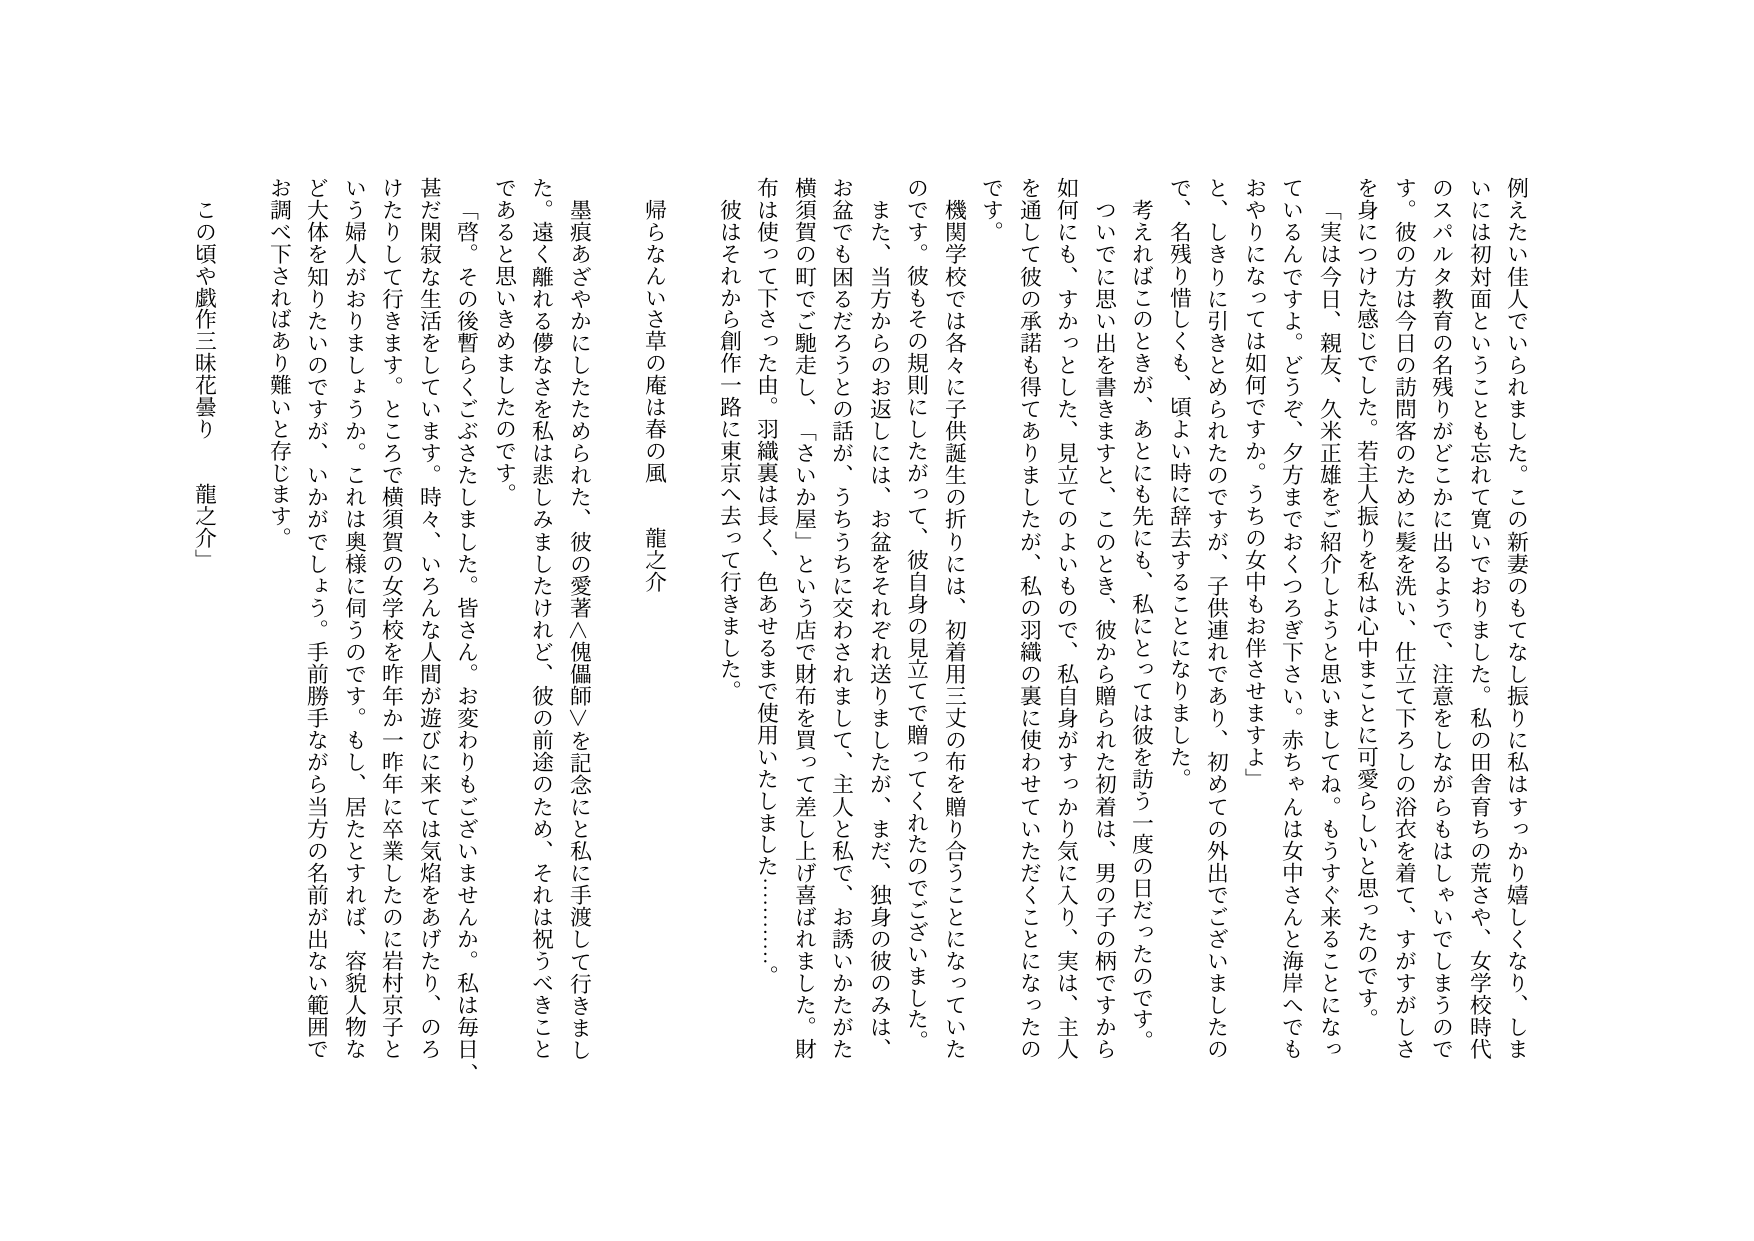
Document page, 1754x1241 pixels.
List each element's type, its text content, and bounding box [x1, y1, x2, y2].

text この頃や戯作三昧花曇り 龍之介」 [187, 177, 225, 1063]
text 機関学校では各々に子供誕生の折りには、初着用三丈の布を贈り合うことになっていたのです。彼もその規則にしたがって、彼自身の見立てで贈ってくれたのでございました。 [900, 177, 975, 1063]
text 帰らなんいさ草の庵は春の風 龍之介 [637, 177, 675, 1063]
text ついでに思い出を書きますと、このとき、彼から贈られた初着は、男の子の柄ですから如何にも、すかっとした、見立てのよいもので、私自身がすっかり気に入り、実は、主人を通して彼の承諾も得てありましたが、私の羽織の裏に使わせていただくことになったのです。 [975, 177, 1125, 1063]
text 彼はそれから創作一路に東京へ去って行きました。 [712, 177, 750, 1063]
text と、しきりに引きとめられたのですが、子供連れであり、初めての外出でございましたので、名残り惜しくも、頃よい時に辞去することになりました。 [1162, 177, 1237, 1063]
text 墨痕あざやかにしたためられた、彼の愛著＜傀儡師＞を記念にと私に手渡して行きました。遠く離れる儚なさを私は悲しみましたけれど、彼の前途のため、それは祝うべきことであると思いきめましたのです。 [487, 177, 600, 1063]
text 「啓。その後暫らくごぶさたしました。皆さん。お変わりもございませんか。私は毎日、甚だ閑寂な生活をしています。時々、いろんな人間が遊びに来ては気焰をあげたり、のろけたりして行きます。ところで横須賀の女学校を昨年か一昨年に卒業したのに岩村京子という婦人がおりましょうか。これは奥様に伺うのです。もし、居たとすれば、容貌人物など大体を知りたいのですが、いかがでしょう。手前勝手ながら当方の名前が出ない範囲でお調べ下さればあり難いと存じます。 [262, 177, 487, 1063]
text 考えればこのときが、あとにも先にも、私にとっては彼を訪う一度の日だったのです。 [1125, 177, 1162, 1063]
text 「実は今日、親友、久米正雄をご紹介しようと思いましてね。もうすぐ来ることになっているんですよ。どうぞ、夕方までおくつろぎ下さい。赤ちゃんは女中さんと海岸へでもおやりになっては如何ですか。うちの女中もお伴させますよ」 [1237, 177, 1350, 1063]
text また、当方からのお返しには、お盆をそれぞれ送りましたが、まだ、独身の彼のみは、お盆でも困るだろうとの話が、うちうちに交わされまして、主人と私で、お誘いかたがた横須賀の町でご馳走し、「さいか屋」という店で財布を買って差し上げ喜ばれました。財布は使って下さった由。羽織裏は長く、色あせるまで使用いたしました…………。 [750, 177, 900, 1063]
